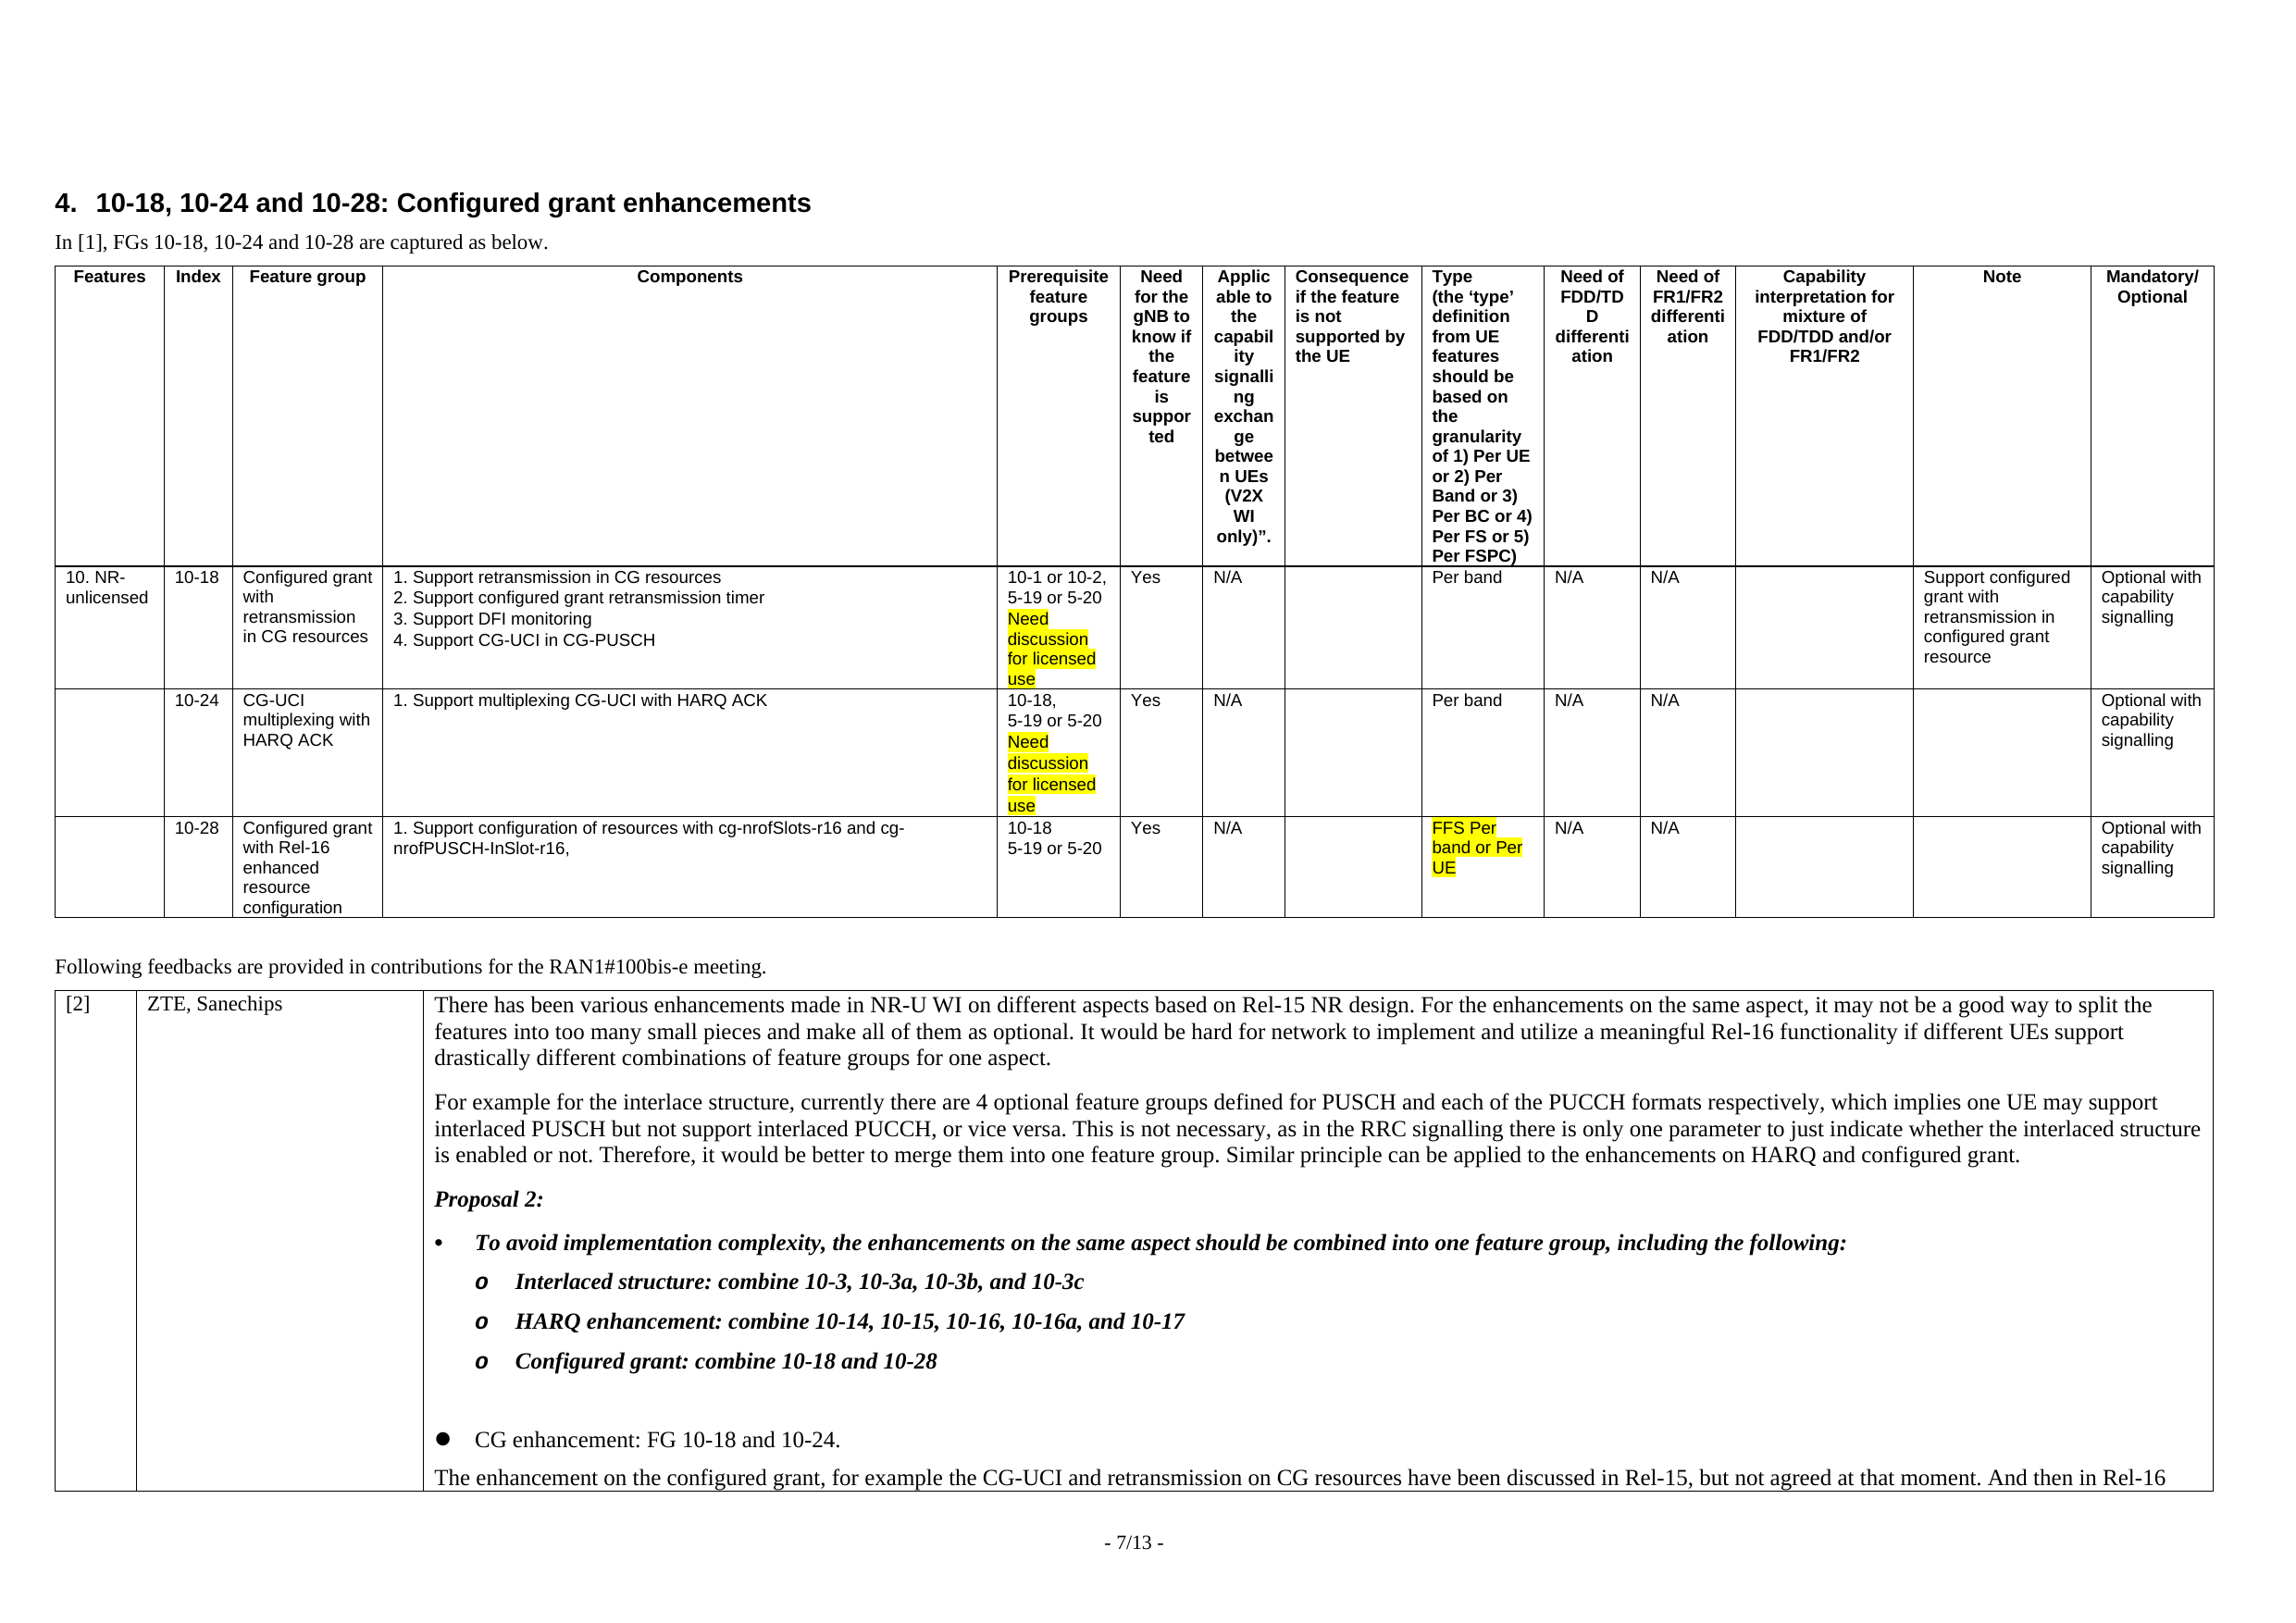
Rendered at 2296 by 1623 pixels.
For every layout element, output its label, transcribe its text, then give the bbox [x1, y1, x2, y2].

table_header Need of FR1/FR2 differentiation [1641, 266, 1735, 565]
table_cell [1736, 689, 1913, 816]
table_header Components [383, 266, 997, 565]
table_header [2] [56, 991, 136, 1491]
table_header ZTE, Sanechips [137, 991, 423, 1491]
table_cell N/A [1545, 817, 1640, 917]
table_cell 1. Support retransmission in CG resources 2. Support configured grant retransmission timer 3. Support DFI monitoring 4. Support CG-UCI in CG-PUSCH [383, 567, 997, 688]
table_cell Per band [1422, 567, 1544, 688]
table_cell Configured grant with retransmission in CG resources [233, 567, 382, 688]
table_cell N/A [1641, 817, 1735, 917]
table_cell Yes [1121, 567, 1202, 688]
table_header Applicable to the capability signalling exchange between UEs (V2X WI only)”. [1203, 266, 1285, 565]
table_cell 1. Support multiplexing CG-UCI with HARQ ACK [383, 689, 997, 816]
table_header Index [165, 266, 232, 565]
table_header Feature group [233, 266, 382, 565]
table_cell N/A [1203, 817, 1285, 917]
table_header Capability interpretation for mixture of FDD/TDD and/or FR1/FR2 [1736, 266, 1913, 565]
table_cell N/A [1203, 567, 1285, 688]
table_header Need for the gNB to know if the feature is supported [1121, 266, 1202, 565]
table_cell 10-18 5-19 or 5-20 [998, 817, 1120, 917]
table_cell 10-24 [165, 689, 232, 816]
table_header Consequence if the feature is not supported by the UE [1285, 266, 1421, 565]
table_header Note [1914, 266, 2091, 565]
table_cell N/A [1545, 567, 1640, 688]
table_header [424, 991, 2213, 1491]
table_cell N/A [1641, 567, 1735, 688]
table_cell [1914, 817, 2091, 917]
table_cell [1285, 567, 1421, 688]
table_cell [1285, 817, 1421, 917]
table_cell [1914, 689, 2091, 816]
table_cell [56, 689, 164, 816]
table_cell 10-18, 5-19 or 5-20 Need discussion for licensed use [998, 689, 1120, 816]
table_cell N/A [1545, 689, 1640, 816]
table_cell Optional with capability signalling [2091, 689, 2214, 816]
text In [1], FGs 10-18, 10-24 and 10-28 are captured as below. [55, 229, 2214, 254]
table_cell Yes [1121, 689, 1202, 816]
table_cell [1285, 689, 1421, 816]
table_header Type (the ‘type’ definition from UE features should be based on the granularity of 1) Per UE or 2) Per Band or 3) Per BC or 4) Per FS or 5) Per FSPC) [1422, 266, 1544, 565]
table_cell 10-18 [165, 567, 232, 688]
text Following feedbacks are provided in contributions for the RAN1#100bis-e meeting. [55, 954, 2214, 978]
table_cell [56, 817, 164, 917]
table_cell FFS Per band or Per UE [1422, 817, 1544, 917]
table_cell CG-UCI multiplexing with HARQ ACK [233, 689, 382, 816]
table_cell Configured grant with Rel-16 enhanced resource configuration [233, 817, 382, 917]
table_cell [1736, 817, 1913, 917]
table_cell Yes [1121, 817, 1202, 917]
table_cell N/A [1203, 689, 1285, 816]
table_cell N/A [1641, 689, 1735, 816]
table_cell 10. NR-unlicensed [56, 567, 164, 688]
table_cell Support configured grant with retransmission in configured grant resource [1914, 567, 2091, 688]
table_header Prerequisite feature groups [998, 266, 1120, 565]
subtitle 10-18, 10-24 and 10-28: Configured grant enhancements [55, 187, 2214, 218]
table_cell [1736, 567, 1913, 688]
table_cell 10-28 [165, 817, 232, 917]
table_header Need of FDD/TDD differentiation [1545, 266, 1640, 565]
table_cell Optional with capability signalling [2091, 567, 2214, 688]
table_header Mandatory/Optional [2091, 266, 2214, 565]
table_cell 1. Support configuration of resources with cg-nrofSlots-r16 and cg-nrofPUSCH-InSlot-r16, [383, 817, 997, 917]
table_header Features [56, 266, 164, 565]
table_cell 10-1 or 10-2, 5-19 or 5-20 Need discussion for licensed use [998, 567, 1120, 688]
table_cell Optional with capability signalling [2091, 817, 2214, 917]
table_cell Per band [1422, 689, 1544, 816]
